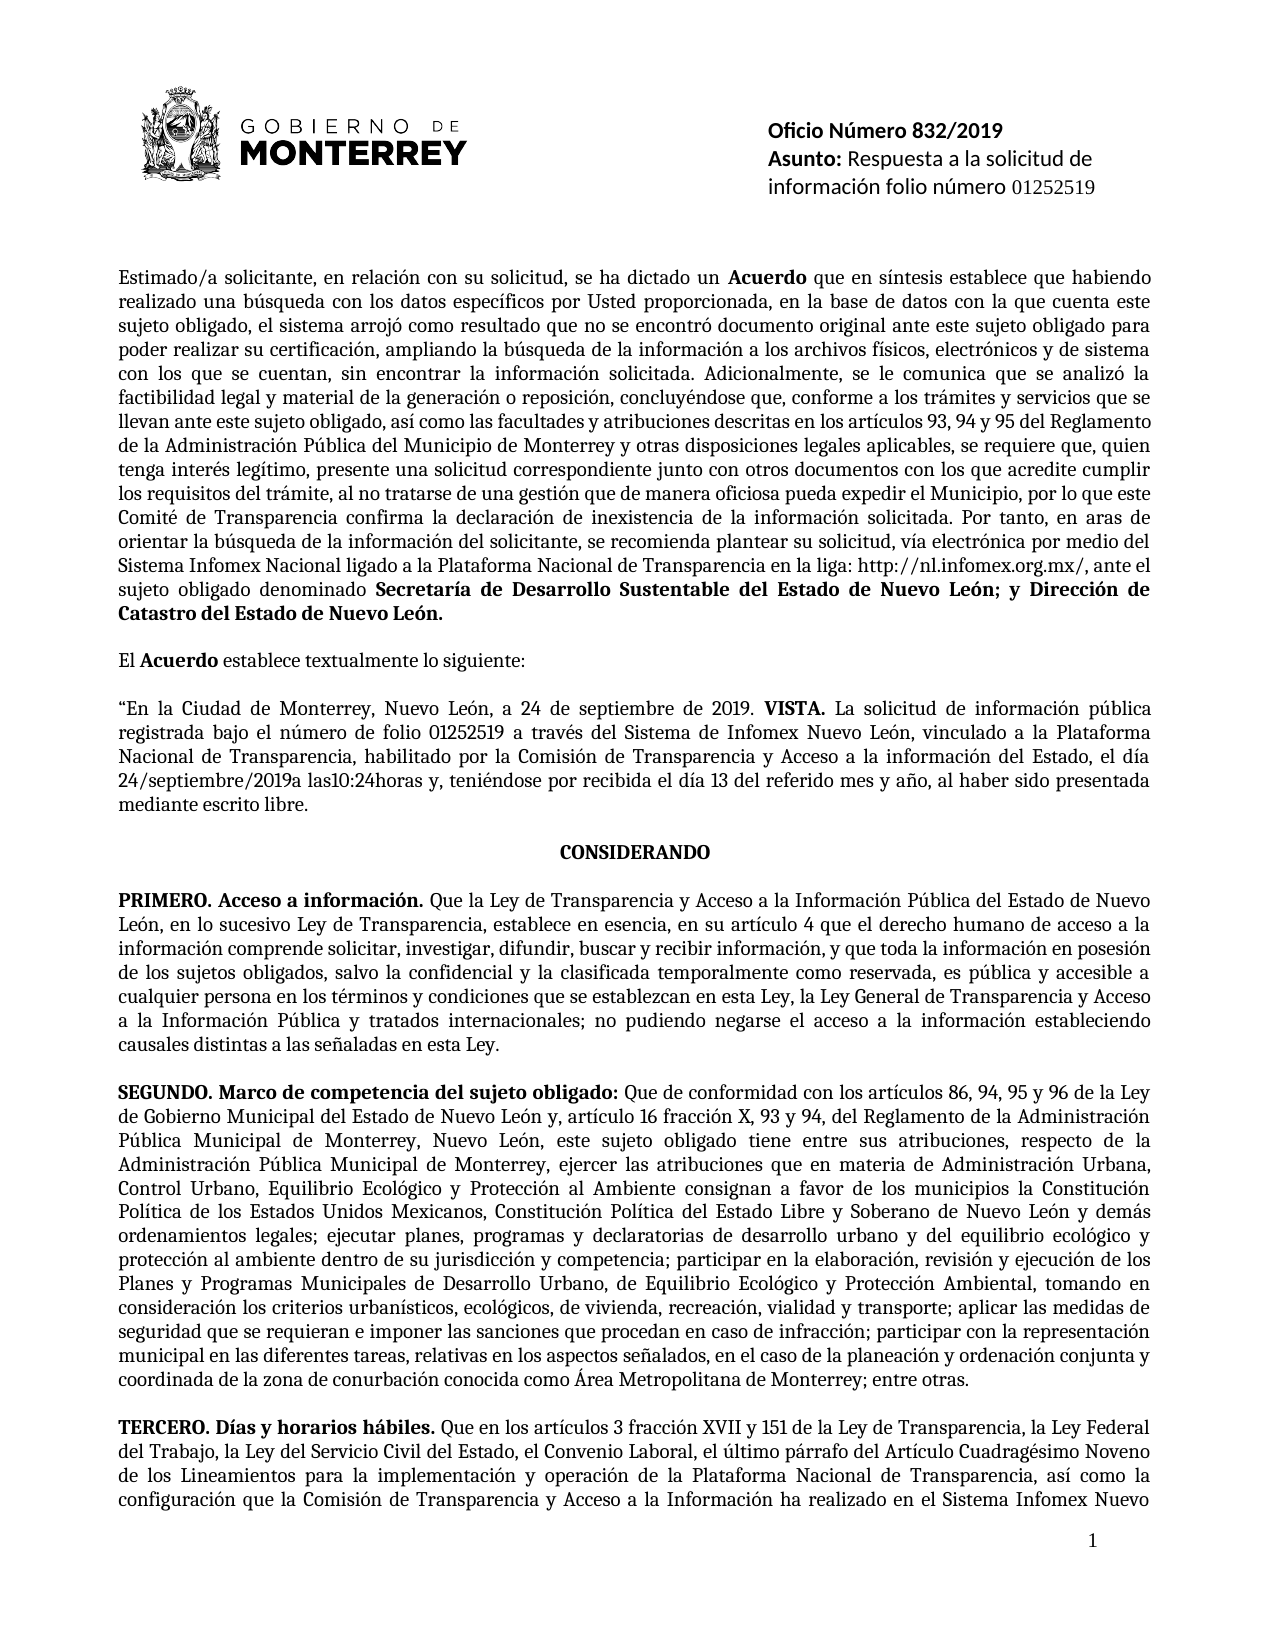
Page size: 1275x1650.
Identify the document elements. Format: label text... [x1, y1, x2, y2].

text CONSIDERANDO [118, 841, 1152, 865]
text SEGUNDO. Marco de competencia del sujeto obligado: Que de conformidad con los artículos 86, 94, 95 y 96 de la Ley de Gobierno Municipal del Estado de Nuevo León y, artículo 16 fracción X, 93 y 94, del Reglamento de la Administración Pública Municipal de Monterrey, Nuevo León, este sujeto obligado tiene entre sus atribuciones, respecto de la Administración Pública Municipal de Monterrey, ejercer las atribuciones que en materia de Administración Urbana, Control Urbano, Equilibrio Ecológico y Protección al Ambiente consignan a favor de los municipios la Constitución Política de los Estados Unidos Mexicanos, Constitución Política del Estado Libre y Soberano de Nuevo León y demás ordenamientos legales; ejecutar planes, programas y declaratorias de desarrollo urbano y del equilibrio ecológico y protección al ambiente dentro de su jurisdicción y competencia; participar en la elaboración, revisión y ejecución de los Planes y Programas Municipales de Desarrollo Urbano, de Equilibrio Ecológico y Protección Ambiental, tomando en consideración los criterios urbanísticos, ecológicos, de vivienda, recreación, vialidad y transporte; aplicar las medidas de seguridad que se requieran e imponer las sanciones que procedan en caso de infracción; participar con la representación municipal en las diferentes tareas, relativas en los aspectos señalados, en el caso de la planeación y ordenación conjunta y coordinada de la zona de conurbación conocida como Área Metropolitana de Monterrey; entre otras. [118, 1080, 1152, 1392]
picture [135, 79, 473, 189]
text PRIMERO. Acceso a información. Que la Ley de Transparencia y Acceso a la Información Pública del Estado de Nuevo León, en lo sucesivo Ley de Transparencia, establece en esencia, en su artículo 4 que el derecho humano de acceso a la información comprende solicitar, investigar, difundir, buscar y recibir información, y que toda la información en posesión de los sujetos obligados, salvo la confidencial y la clasificada temporalmente como reservada, es pública y accesible a cualquier persona en los términos y condiciones que se establezcan en esta Ley, la Ley General de Transparencia y Acceso a la Información Pública y tratados internacionales; no pudiendo negarse el acceso a la información estableciendo causales distintas a las señaladas en esta Ley. [118, 889, 1152, 1056]
text El Acuerdo establece textualmente lo siguiente: [118, 649, 1152, 673]
text “En la Ciudad de Monterrey, Nuevo León, a 24 de septiembre de 2019. VISTA. La solicitud de información pública registrada bajo el número de folio 01252519 a través del Sistema de Infomex Nuevo León, vinculado a la Plataforma Nacional de Transparencia, habilitado por la Comisión de Transparencia y Acceso a la información del Estado, el día 24/septiembre/2019a las10:24horas y, teniéndose por recibida el día 13 del referido mes y año, al haber sido presentada mediante escrito libre. [118, 697, 1152, 817]
text Estimado/a solicitante, en relación con su solicitud, se ha dictado un Acuerdo que en síntesis establece que habiendo realizado una búsqueda con los datos específicos por Usted proporcionada, en la base de datos con la que cuenta este sujeto obligado, el sistema arrojó como resultado que no se encontró documento original ante este sujeto obligado para poder realizar su certificación, ampliando la búsqueda de la información a los archivos físicos, electrónicos y de sistema con los que se cuentan, sin encontrar la información solicitada. Adicionalmente, se le comunica que se analizó la factibilidad legal y material de la generación o reposición, concluyéndose que, conforme a los trámites y servicios que se llevan ante este sujeto obligado, así como las facultades y atribuciones descritas en los artículos 93, 94 y 95 del Reglamento de la Administración Pública del Municipio de Monterrey y otras disposiciones legales aplicables, se requiere que, quien tenga interés legítimo, presente una solicitud correspondiente junto con otros documentos con los que acredite cumplir los requisitos del trámite, al no tratarse de una gestión que de manera oficiosa pueda expedir el Municipio, por lo que este Comité de Transparencia confirma la declaración de inexistencia de la información solicitada. Por tanto, en aras de orientar la búsqueda de la información del solicitante, se recomienda plantear su solicitud, vía electrónica por medio del Sistema Infomex Nacional ligado a la Plataforma Nacional de Transparencia en la liga: http://nl.infomex.org.mx/, ante el sujeto obligado denominado Secretaría de Desarrollo Sustentable del Estado de Nuevo León; y Dirección de Catastro del Estado de Nuevo León. [118, 266, 1152, 625]
